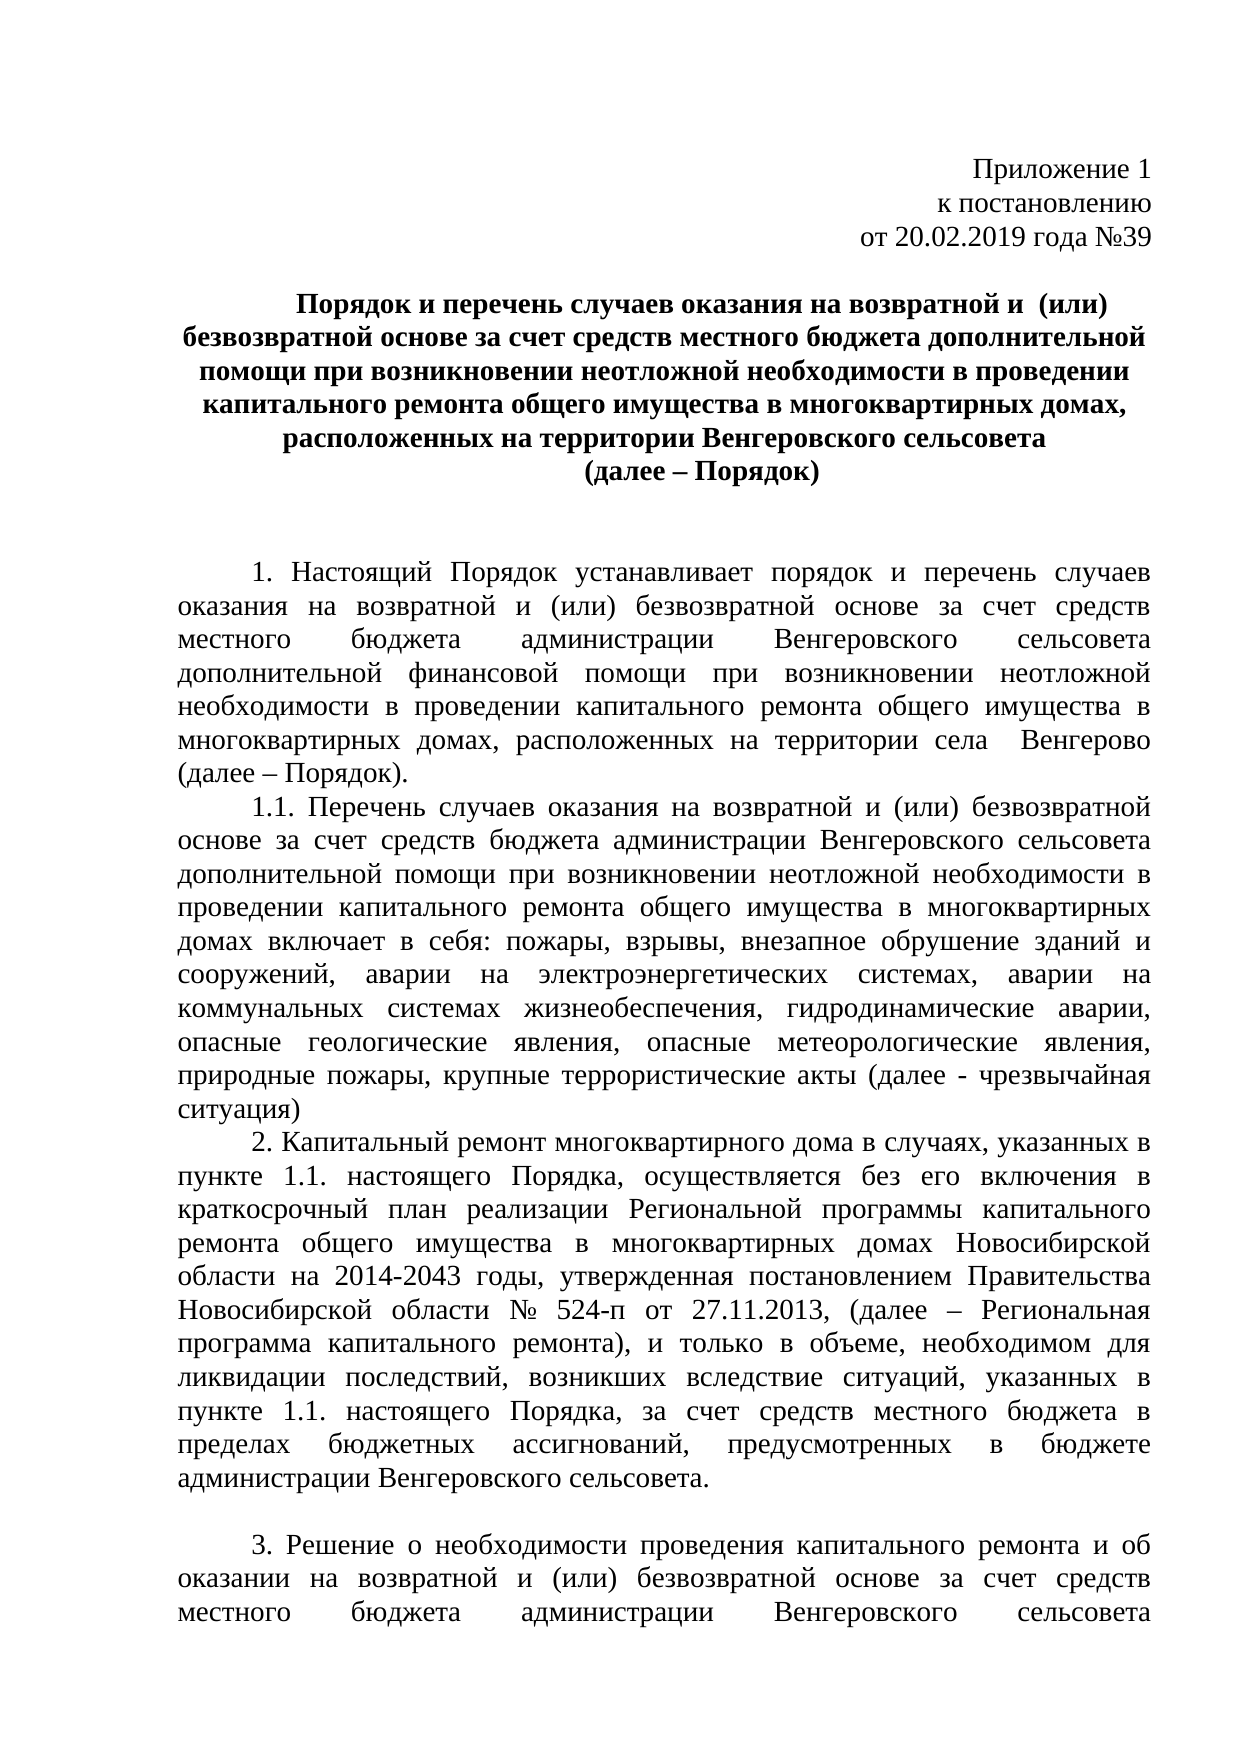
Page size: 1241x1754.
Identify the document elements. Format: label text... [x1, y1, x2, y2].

text (далее – Порядок) [177, 453, 1152, 487]
text Приложение 1 [177, 152, 1152, 185]
text 1.1. Перечень случаев оказания на возвратной и (или) безвозвратной основе за счет средств бюджета администрации Венгеровского сельсовета дополнительной помощи при возникновении неотложной необходимости в проведении капитального ремонта общего имущества в многоквартирных домах включает в себя: пожары, взрывы, внезапное обрушение зданий и сооружений, аварии на электроэнергетических системах, аварии на коммунальных системах жизнеобеспечения, гидродинамические аварии, опасные геологические явления, опасные метеорологические явления, природные пожары, крупные террористические акты (далее - чрезвычайная ситуация) [177, 789, 1152, 1124]
text 1. Настоящий Порядок устанавливает порядок и перечень случаев оказания на возвратной и (или) безвозвратной основе за счет средств местного бюджета администрации Венгеровского сельсовета дополнительной финансовой помощи при возникновении неотложной необходимости в проведении капитального ремонта общего имущества в многоквартирных домах, расположенных на территории села Венгерово (далее – Порядок). [177, 554, 1152, 789]
text от 20.02.2019 года №39 [177, 219, 1152, 252]
text 2. Капитальный ремонт многоквартирного дома в случаях, указанных в пункте 1.1. настоящего Порядка, осуществляется без его включения в краткосрочный план реализации Региональной программы капитального ремонта общего имущества в многоквартирных домах Новосибирской области на 2014-2043 годы, утвержденная постановлением Правительства Новосибирской области № 524-п от 27.11.2013, (далее – Региональная программа капитального ремонта), и только в объеме, необходимом для ликвидации последствий, возникших вследствие ситуаций, указанных в пункте 1.1. настоящего Порядка, за счет средств местного бюджета в пределах бюджетных ассигнований, предусмотренных в бюджете администрации Венгеровского сельсовета. [177, 1124, 1152, 1493]
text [177, 1527, 1152, 1627]
text Порядок и перечень случаев оказания на возвратной и (или) безвозвратной основе за счет средств местного бюджета дополнительной помощи при возникновении неотложной необходимости в проведении капитального ремонта общего имущества в многоквартирных домах, расположенных на территории Венгеровского сельсовета [177, 286, 1152, 453]
text к постановлению [177, 185, 1152, 219]
